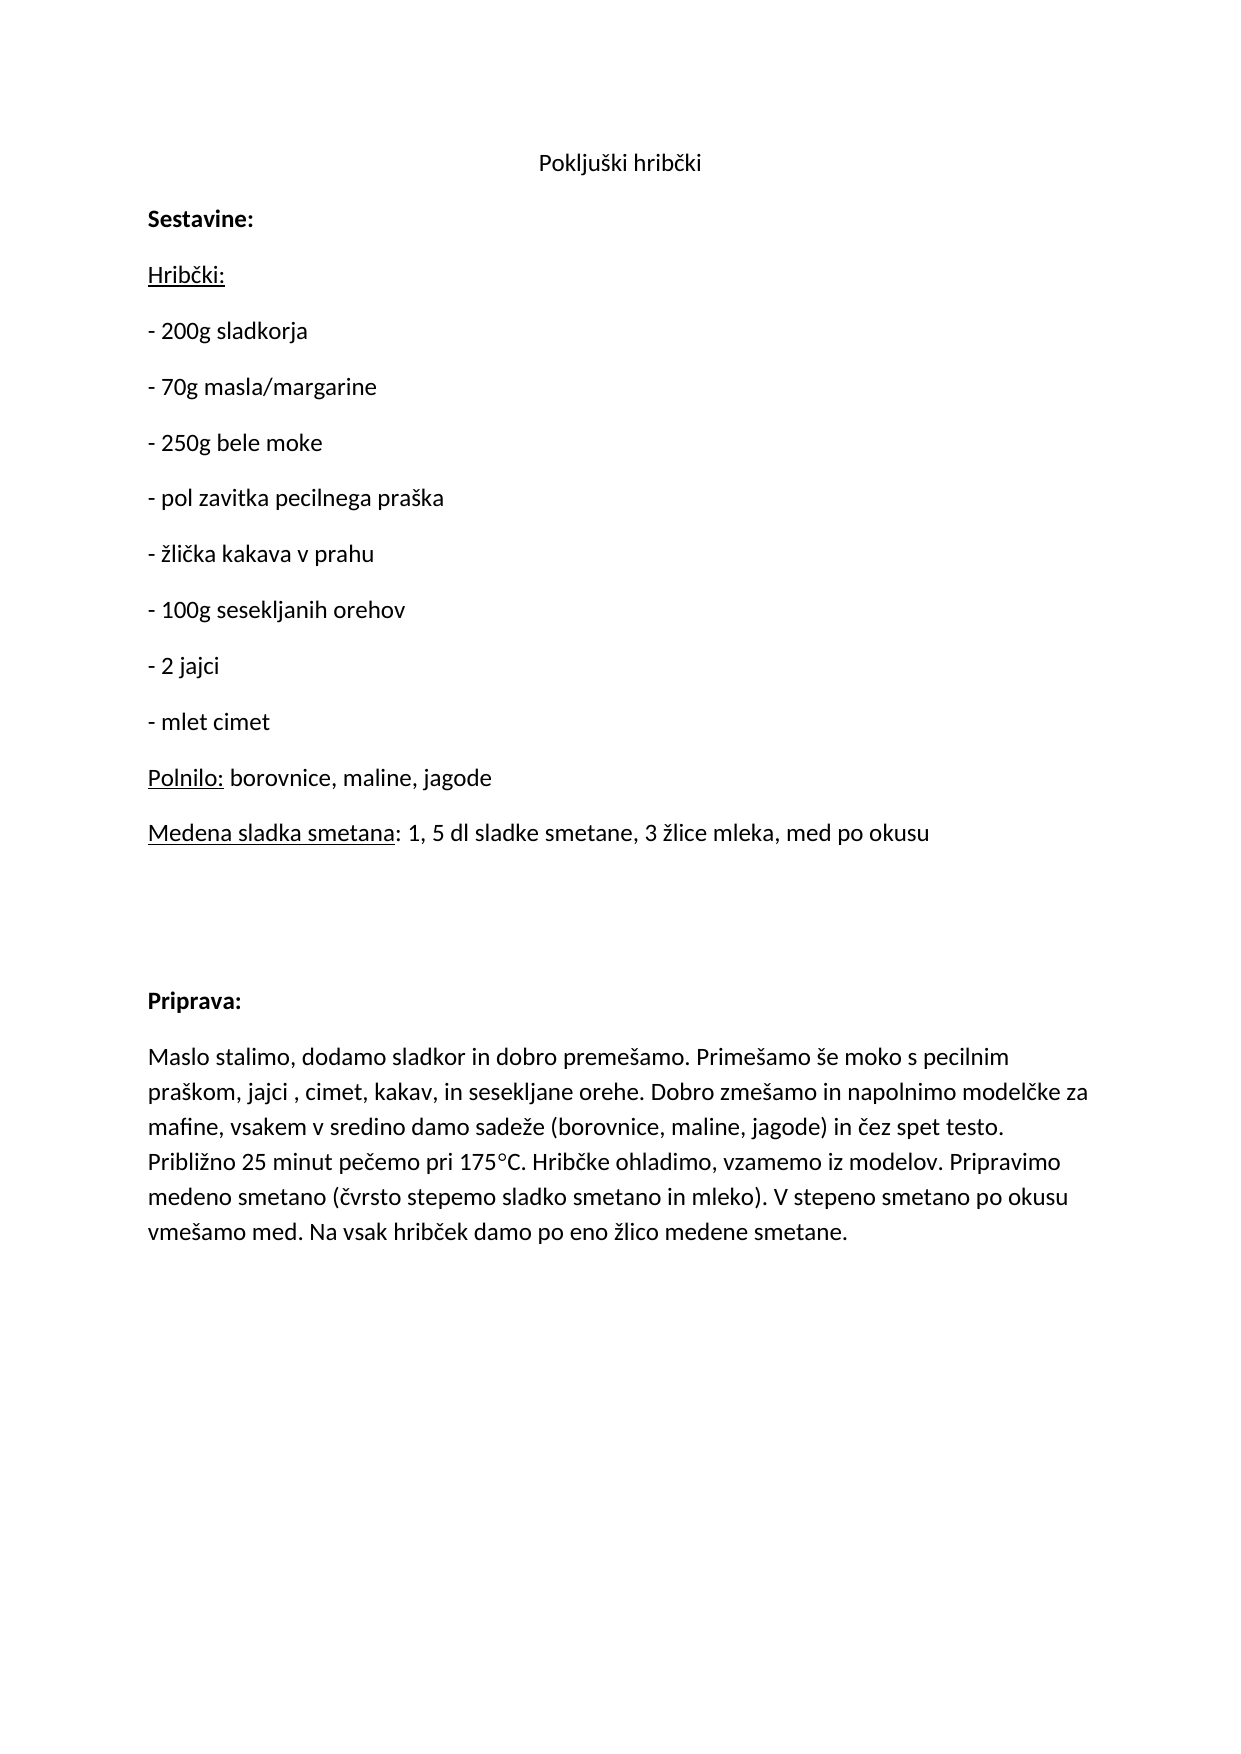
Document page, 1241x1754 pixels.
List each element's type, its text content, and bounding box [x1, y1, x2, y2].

text - 100g sesekljanih orehov [148, 594, 1093, 625]
text - mlet cimet [148, 706, 1093, 736]
text Pokljuški hribčki [148, 148, 1093, 178]
text Polnilo: borovnice, maline, jagode [148, 762, 1093, 792]
text Priprava: [148, 985, 1093, 1016]
text - 2 jajci [148, 650, 1093, 681]
text Maslo stalimo, dodamo sladkor in dobro premešamo. Primešamo še moko s pecilnim praškom, jajci , cimet, kakav, in sesekljane orehe. Dobro zmešamo in napolnimo modelčke za mafine, vsakem v sredino damo sadeže (borovnice, maline, jagode) in čez spet testo. Približno 25 minut pečemo pri 175°C. Hribčke ohladimo, vzamemo iz modelov. Pripravimo medeno smetano (čvrsto stepemo sladko smetano in mleko). V stepeno smetano po okusu vmešamo med. Na vsak hribček damo po eno žlico medene smetane. [148, 1041, 1093, 1246]
text - 200g sladkorja [148, 315, 1093, 346]
text Medena sladka smetana: 1, 5 dl sladke smetane, 3 žlice mleka, med po okusu [148, 818, 1093, 848]
text - pol zavitka pecilnega praška [148, 483, 1093, 513]
text - 250g bele moke [148, 427, 1093, 457]
text - 70g masla/margarine [148, 371, 1093, 401]
text - žlička kakava v prahu [148, 538, 1093, 569]
text Sestavine: [148, 203, 1093, 234]
text Hribčki: [148, 259, 1093, 290]
